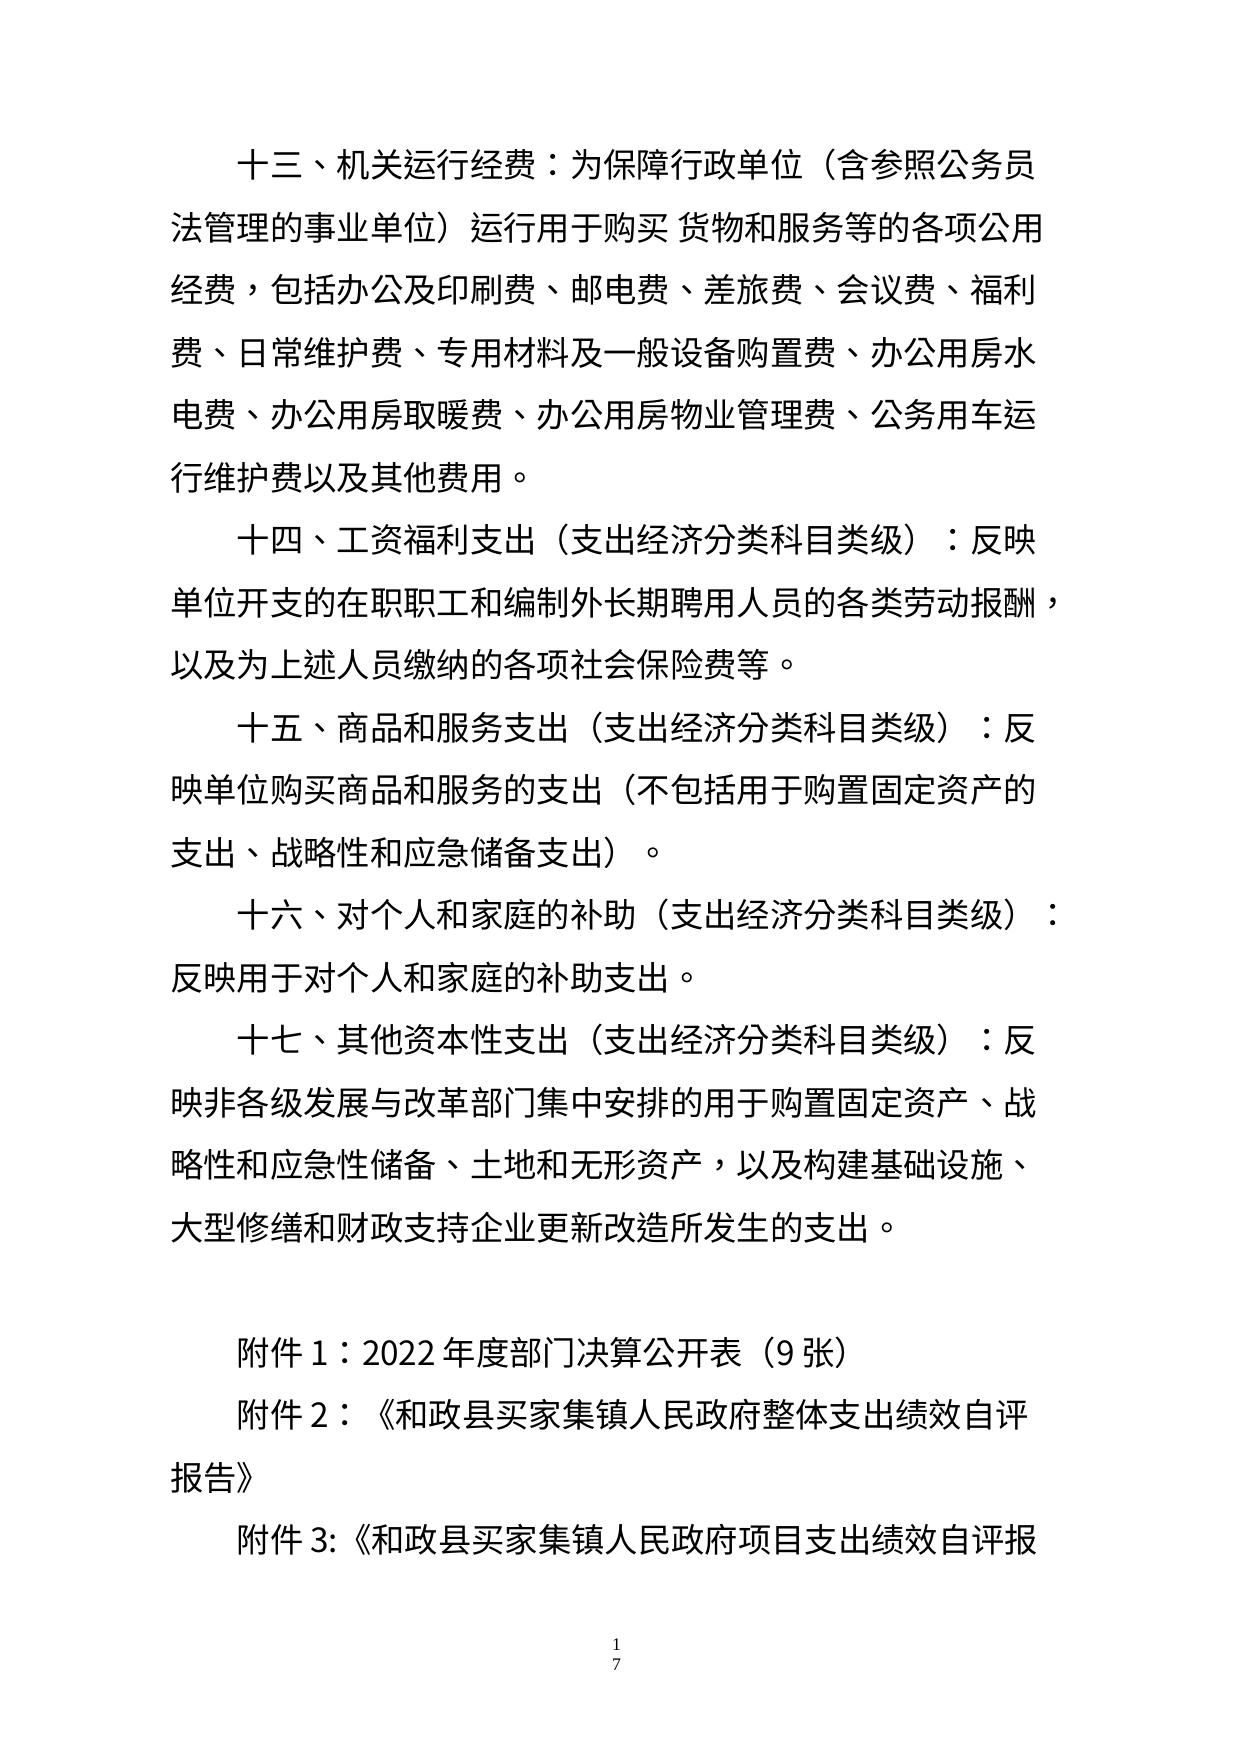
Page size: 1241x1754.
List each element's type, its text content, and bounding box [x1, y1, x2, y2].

text 十六、对个人和家庭的补助（支出经济分类科目类级）：反映用于对个人和家庭的补助支出。 [170, 878, 1051, 1003]
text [170, 1503, 1051, 1565]
text 十五、商品和服务支出（支出经济分类科目类级）：反映单位购买商品和服务的支出（不包括用于购置固定资产的支出、战略性和应急储备支出）。 [170, 690, 1051, 878]
text 附件2：《和政县买家集镇人民政府整体支出绩效自评报告》 [170, 1378, 1051, 1503]
text 十三、机关运行经费：为保障行政单位（含参照公务员法管理的事业单位）运行用于购买 货物和服务等的各项公用经费，包括办公及印刷费、邮电费、差旅费、会议费、福利费、日常维护费、专用材料及一般设备购置费、办公用房水电费、办公用房取暖费、办公用房物业管理费、公务用车运行维护费以及其他费用。 [170, 128, 1051, 503]
text 十七、其他资本性支出（支出经济分类科目类级）：反映非各级发展与改革部门集中安排的用于购置固定资产、战略性和应急性储备、土地和无形资产，以及构建基础设施、大型修缮和财政支持企业更新改造所发生的支出。 [170, 1003, 1051, 1253]
text 十四、工资福利支出（支出经济分类科目类级）：反映单位开支的在职职工和编制外长期聘用人员的各类劳动报酬，以及为上述人员缴纳的各项社会保险费等。 [170, 503, 1051, 690]
text 附件1：2022年度部门决算公开表（9张） [170, 1315, 1051, 1378]
